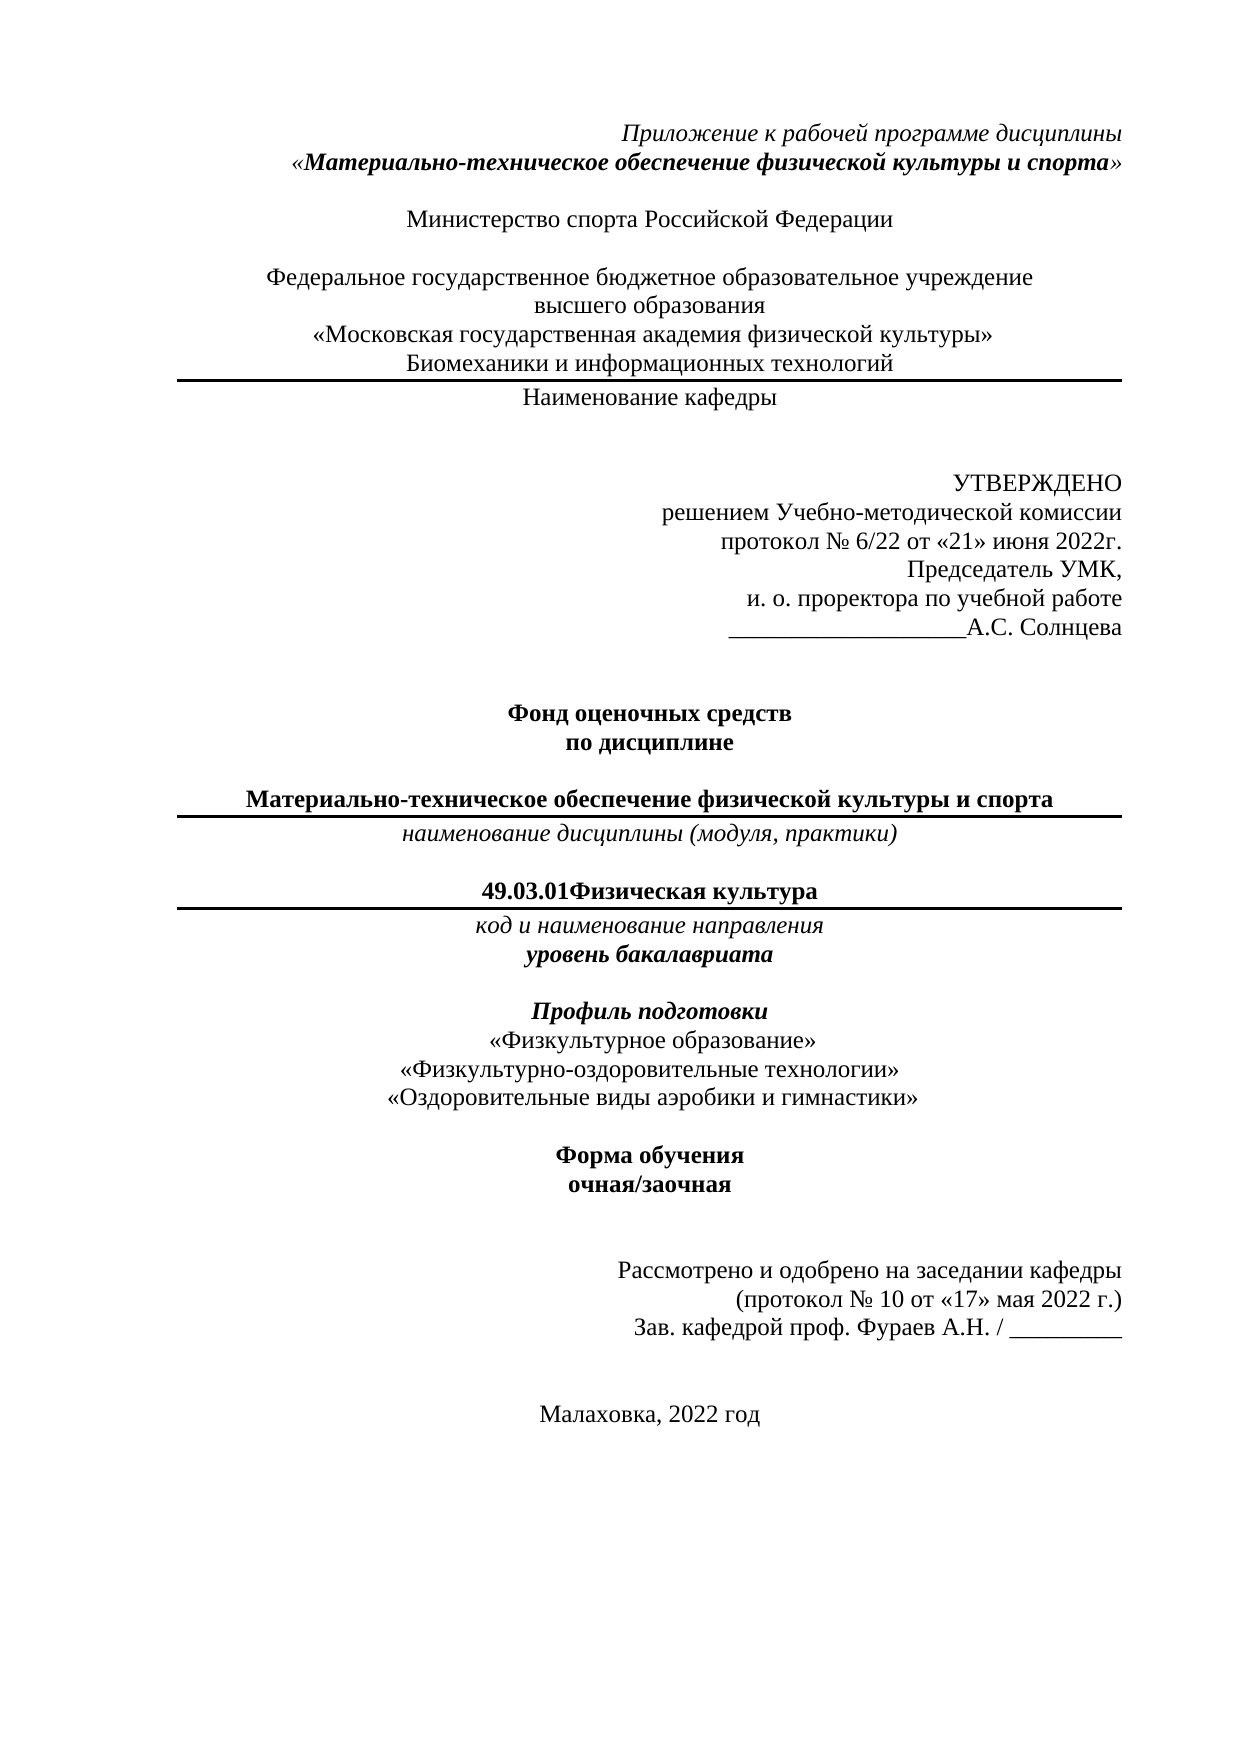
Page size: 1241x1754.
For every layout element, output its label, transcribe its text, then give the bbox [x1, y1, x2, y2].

text «Оздоровительные виды аэробики и гимнастики» [177, 1082, 1122, 1111]
text очная/заочная [177, 1169, 1122, 1197]
text Наименование кафедры [177, 382, 1122, 411]
text по дисциплине [177, 727, 1122, 756]
text Малаховка, 2022 год [177, 1399, 1122, 1427]
text решением Учебно-методической комиссии [177, 497, 1122, 526]
text «Материально-техническое обеспечение физической культуры и спорта» [177, 147, 1122, 176]
text уровень бакалавриата [177, 939, 1122, 967]
text наименование дисциплины (модуля, практики) [177, 818, 1122, 847]
text Зав. кафедрой проф. Фураев А.Н. / _________ [177, 1312, 1122, 1341]
text УТВЕРЖДЕНО [177, 468, 1122, 497]
text протокол № 6/22 от «21» июня 2022г. [177, 526, 1122, 554]
text высшего образования [177, 291, 1122, 319]
text код и наименование направления [177, 910, 1122, 939]
text Профиль подготовки [177, 996, 1122, 1025]
text Материально-техническое обеспечение физической культуры и спорта [177, 784, 1122, 815]
text (протокол № 10 от «17» мая 2022 г.) [177, 1284, 1122, 1312]
text Председатель УМК, [177, 554, 1122, 583]
text «Физкультурно-оздоровительные технологии» [177, 1054, 1122, 1082]
text 49.03.01Физическая культура [177, 876, 1122, 907]
text Форма обучения [177, 1140, 1122, 1169]
text Рассмотрено и одобрено на заседании кафедры [177, 1255, 1122, 1284]
text ___________________А.С. Солнцева [177, 612, 1122, 641]
text и. о. проректора по учебной работе [177, 583, 1122, 612]
text Приложение к рабочей программе дисциплины [177, 118, 1122, 147]
text Фонд оценочных средств [177, 698, 1122, 727]
text «Московская государственная академия физической культуры» [177, 319, 1122, 348]
text Федеральное государственное бюджетное образовательное учреждение [177, 262, 1122, 291]
text Министерство спорта Российской Федерации [177, 204, 1122, 233]
text Биомеханики и информационных технологий [177, 348, 1122, 379]
text «Физкультурное образование» [177, 1025, 1122, 1054]
